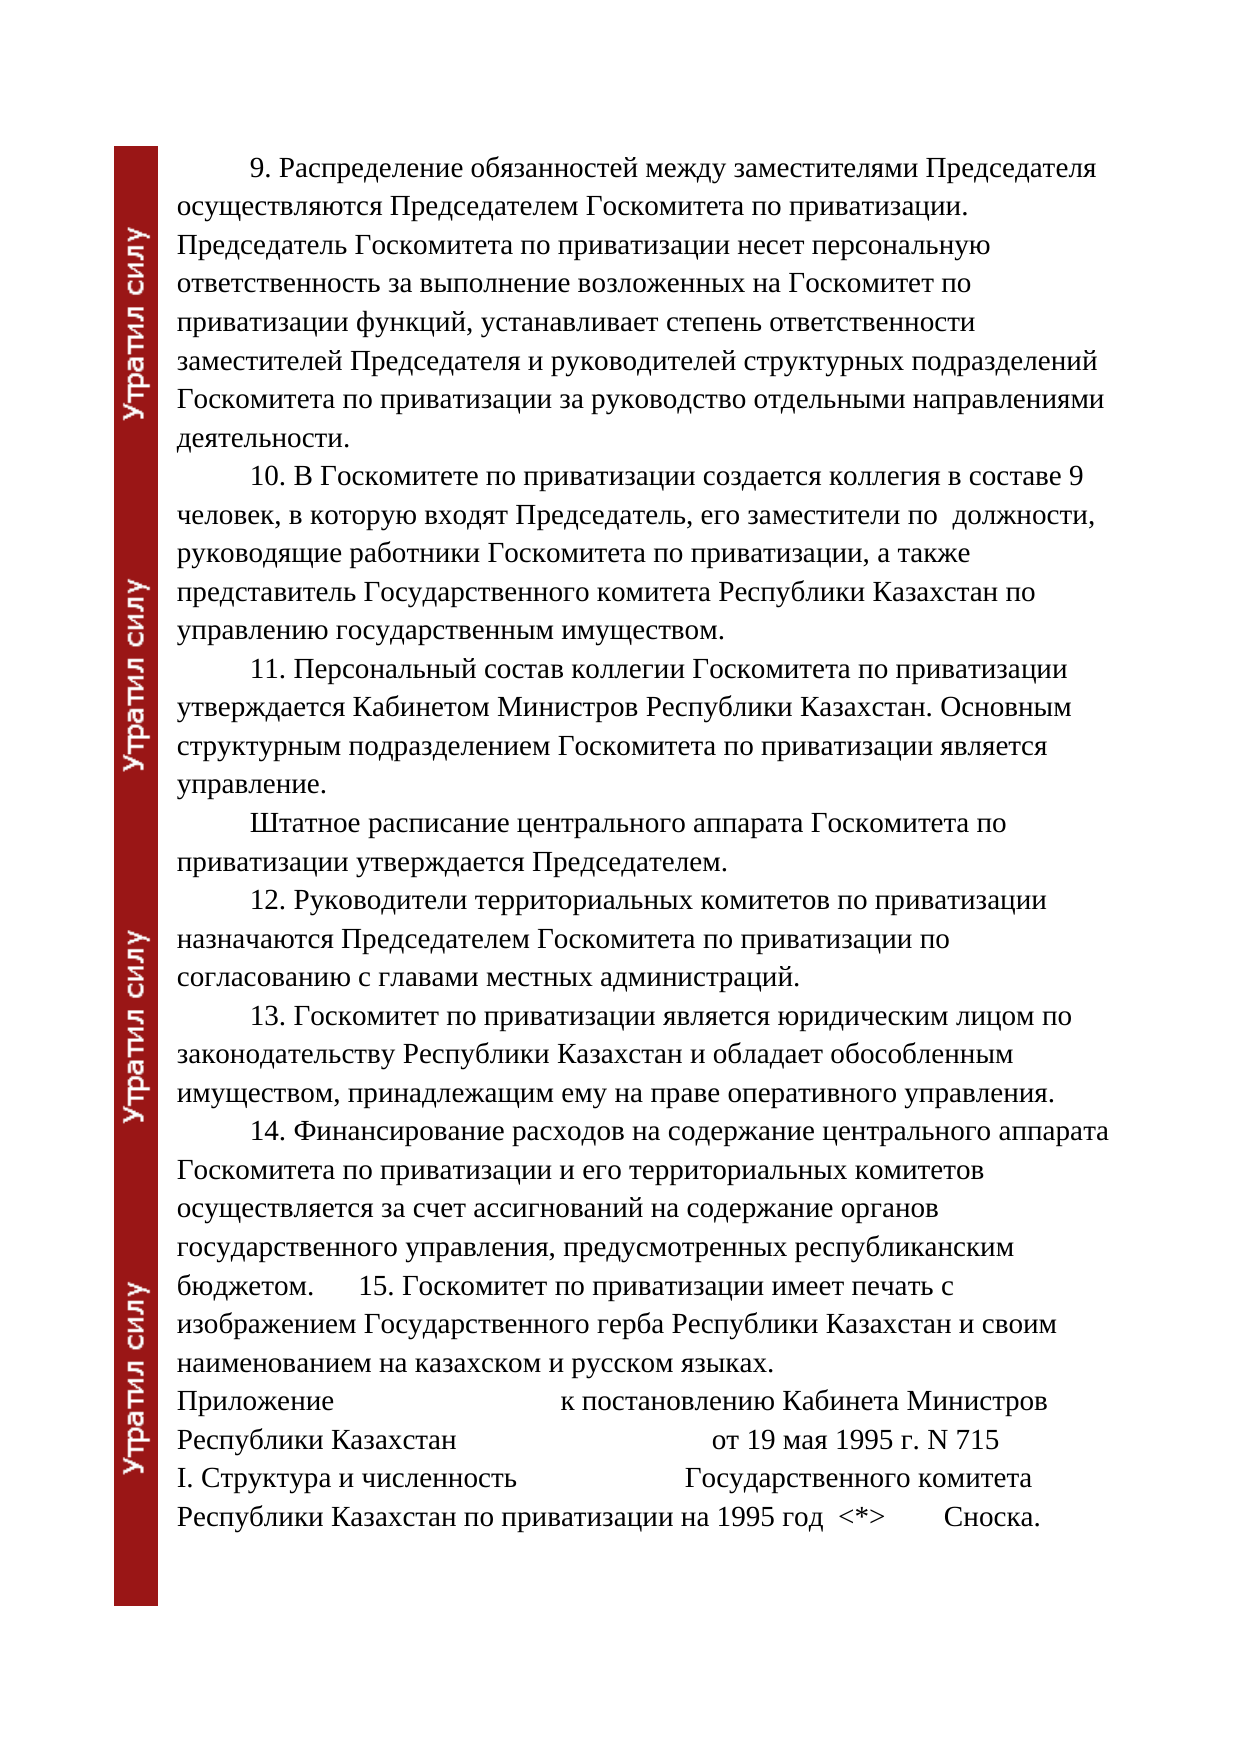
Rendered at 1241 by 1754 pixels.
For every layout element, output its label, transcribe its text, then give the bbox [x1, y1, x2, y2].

picture [114, 146, 158, 150]
picture [114, 1147, 158, 1152]
picture [114, 1532, 158, 1606]
